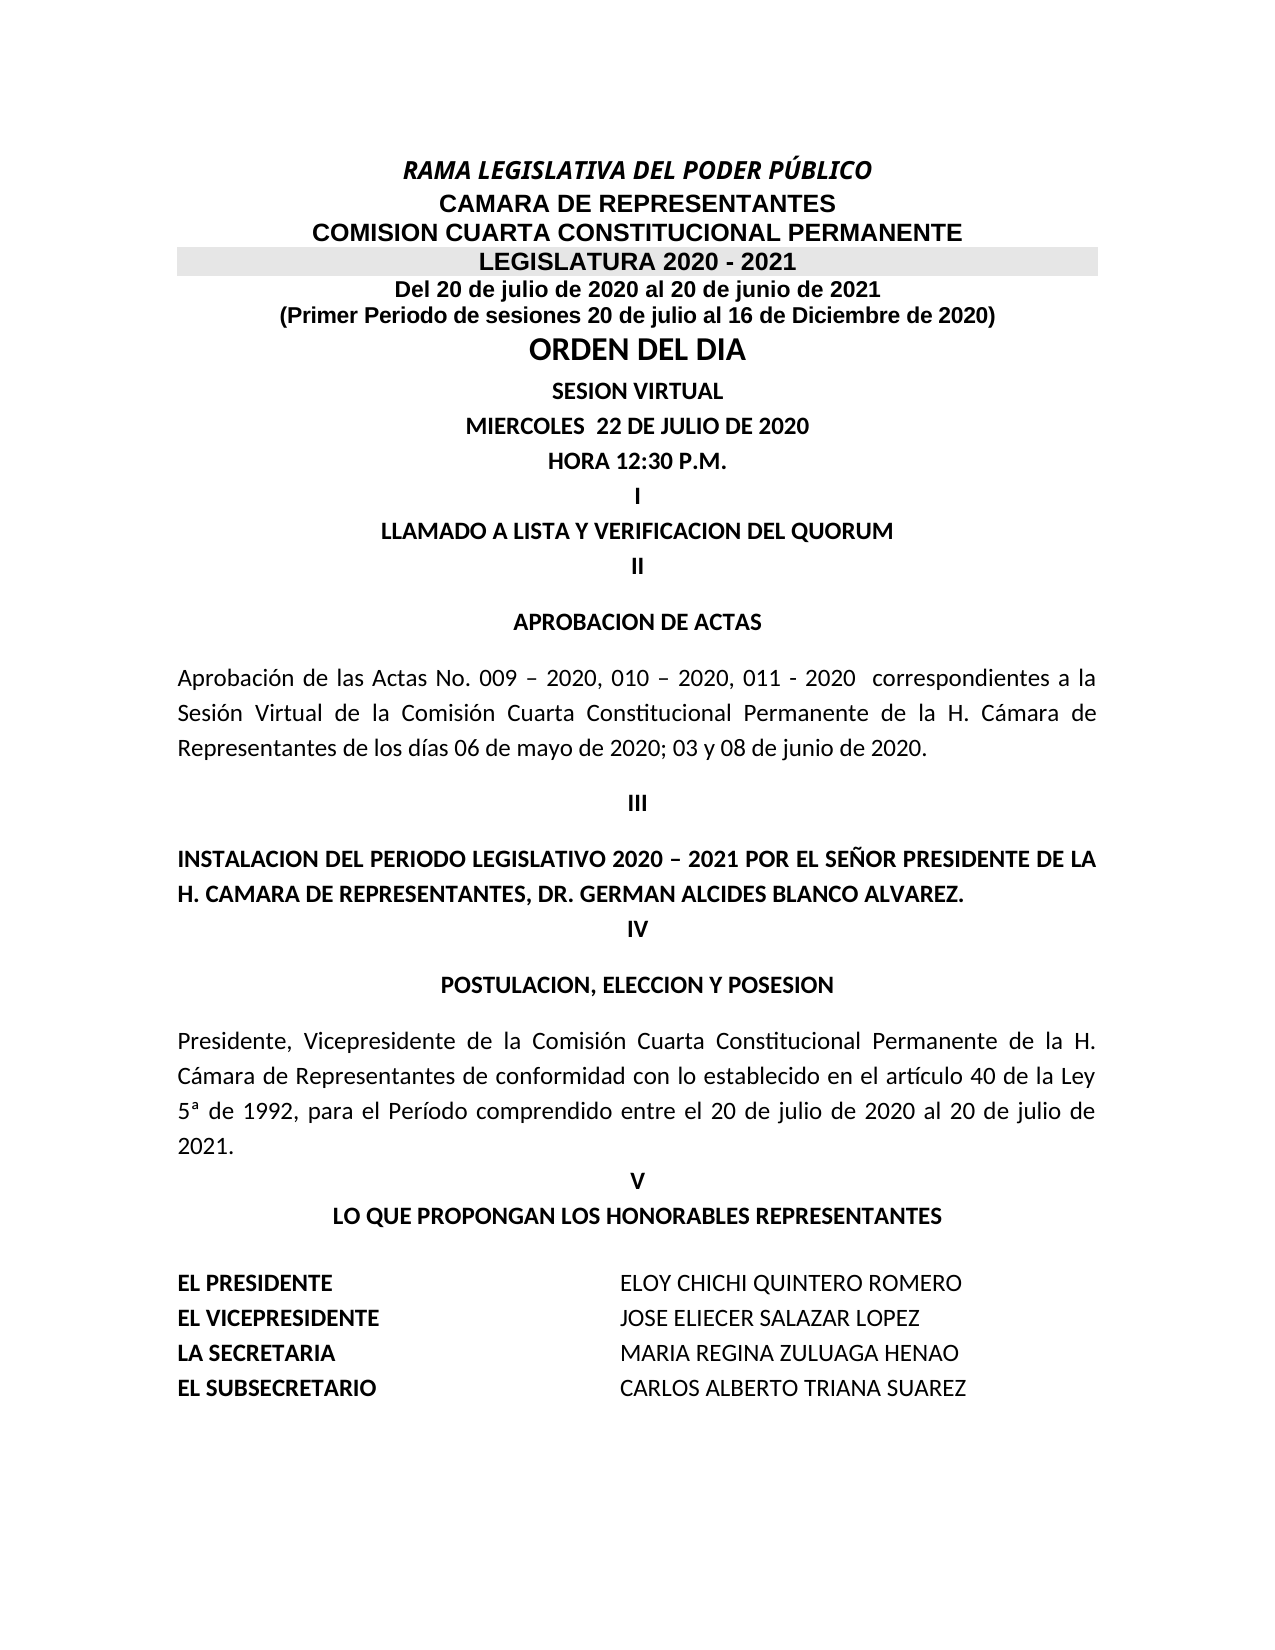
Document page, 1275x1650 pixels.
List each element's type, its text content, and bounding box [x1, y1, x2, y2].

text V [177, 1165, 1098, 1196]
text I [177, 480, 1098, 511]
text EL PRESIDENTE ELOY CHICHI QUINTERO ROMERO [177, 1267, 1098, 1298]
subtitle RAMA LEGISLATIVA DEL PODER PÚBLICO [177, 152, 1098, 186]
text Aprobación de las Actas No. 009 – 2020, 010 – 2020, 011 - 2020 correspondientes a la Sesión Virtual de la Comisión Cuarta Constitucional Permanente de la H. Cámara de Representantes de los días 06 de mayo de 2020; 03 y 08 de junio de 2020. [177, 662, 1098, 762]
text MIERCOLES 22 DE JULIO DE 2020 [177, 410, 1098, 441]
subtitle (Primer Periodo de sesiones 20 de julio al 16 de Diciembre de 2020) [177, 302, 1098, 328]
text EL SUBSECRETARIO CARLOS ALBERTO TRIANA SUAREZ [177, 1372, 1098, 1403]
text POSTULACION, ELECCION Y POSESION [177, 969, 1098, 1000]
text SESION VIRTUAL [177, 375, 1098, 406]
text COMISION CUARTA CONSTITUCIONAL PERMANENTE [177, 218, 1098, 247]
text IV [177, 913, 1098, 944]
text APROBACION DE ACTAS [177, 606, 1098, 636]
text LO QUE PROPONGAN LOS HONORABLES REPRESENTANTES [177, 1200, 1098, 1231]
text CAMARA DE REPRESENTANTES [177, 189, 1098, 218]
text INSTALACION DEL PERIODO LEGISLATIVO 2020 – 2021 POR EL SEÑOR PRESIDENTE DE LA H. CAMARA DE REPRESENTANTES, DR. GERMAN ALCIDES BLANCO ALVAREZ. [177, 843, 1098, 909]
text ORDEN DEL DIA [177, 328, 1098, 369]
text HORA 12:30 P.M. [177, 445, 1098, 476]
text LLAMADO A LISTA Y VERIFICACION DEL QUORUM [177, 515, 1098, 546]
text Del 20 de julio de 2020 al 20 de junio de 2021 [177, 276, 1098, 302]
text LEGISLATURA 2020 - 2021 [177, 247, 1098, 276]
text II [177, 550, 1098, 581]
text Presidente, Vicepresidente de la Comisión Cuarta Constitucional Permanente de la H. Cámara de Representantes de conformidad con lo establecido en el artículo 40 de la Ley 5ª de 1992, para el Período comprendido entre el 20 de julio de 2020 al 20 de julio de 2021. [177, 1025, 1098, 1161]
text LA SECRETARIA MARIA REGINA ZULUAGA HENAO [177, 1337, 1098, 1368]
text III [177, 787, 1098, 818]
text EL VICEPRESIDENTE JOSE ELIECER SALAZAR LOPEZ [177, 1302, 1098, 1333]
